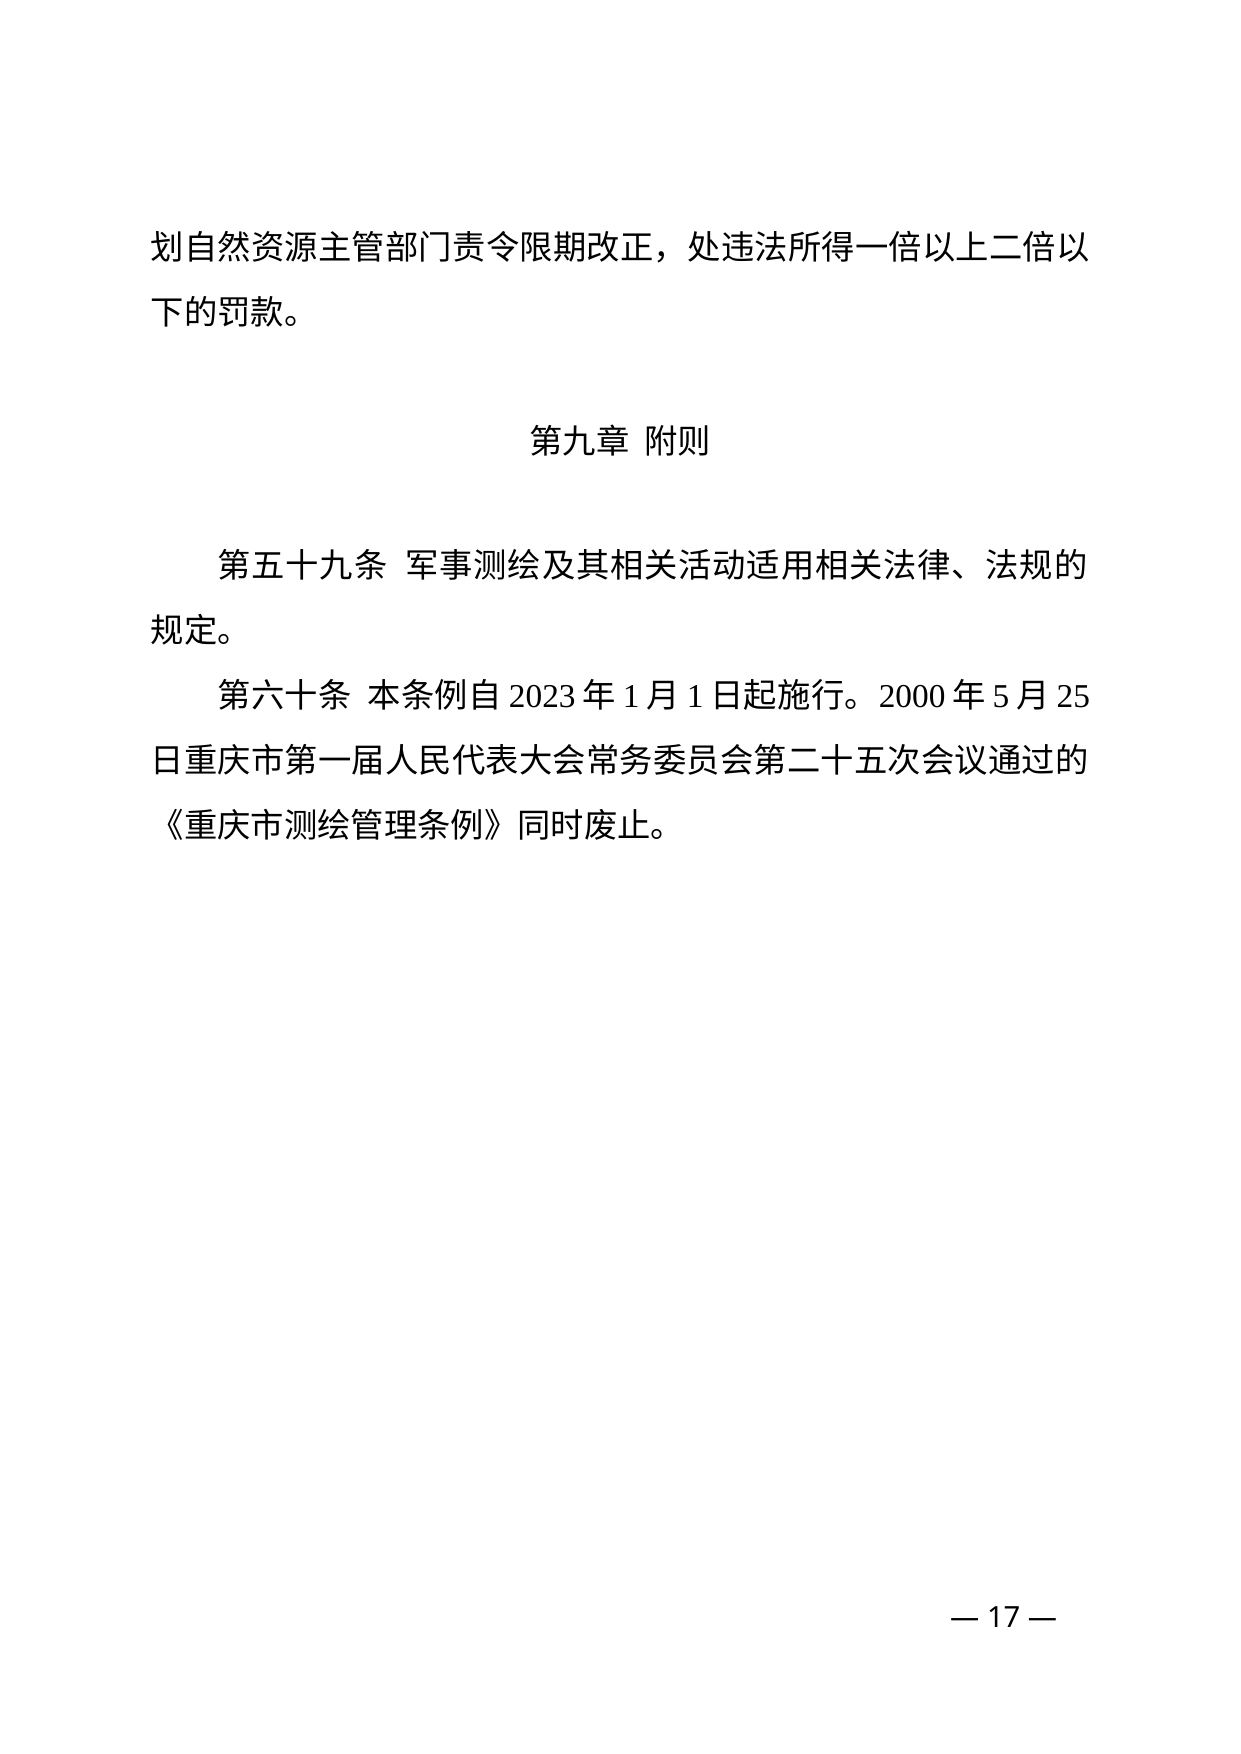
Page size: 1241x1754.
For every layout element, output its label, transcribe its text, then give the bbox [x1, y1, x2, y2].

text 第五十九条 军事测绘及其相关活动适用相关法律、法规的规定。 [151, 531, 1089, 661]
text 第六十条 本条例自2023年1月1日起施行。2000年5月25日重庆市第一届人民代表大会常务委员会第二十五次会议通过的《重庆市测绘管理条例》同时废止。 [151, 661, 1089, 856]
text 第九章 附则 [151, 404, 1089, 466]
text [151, 212, 1089, 342]
